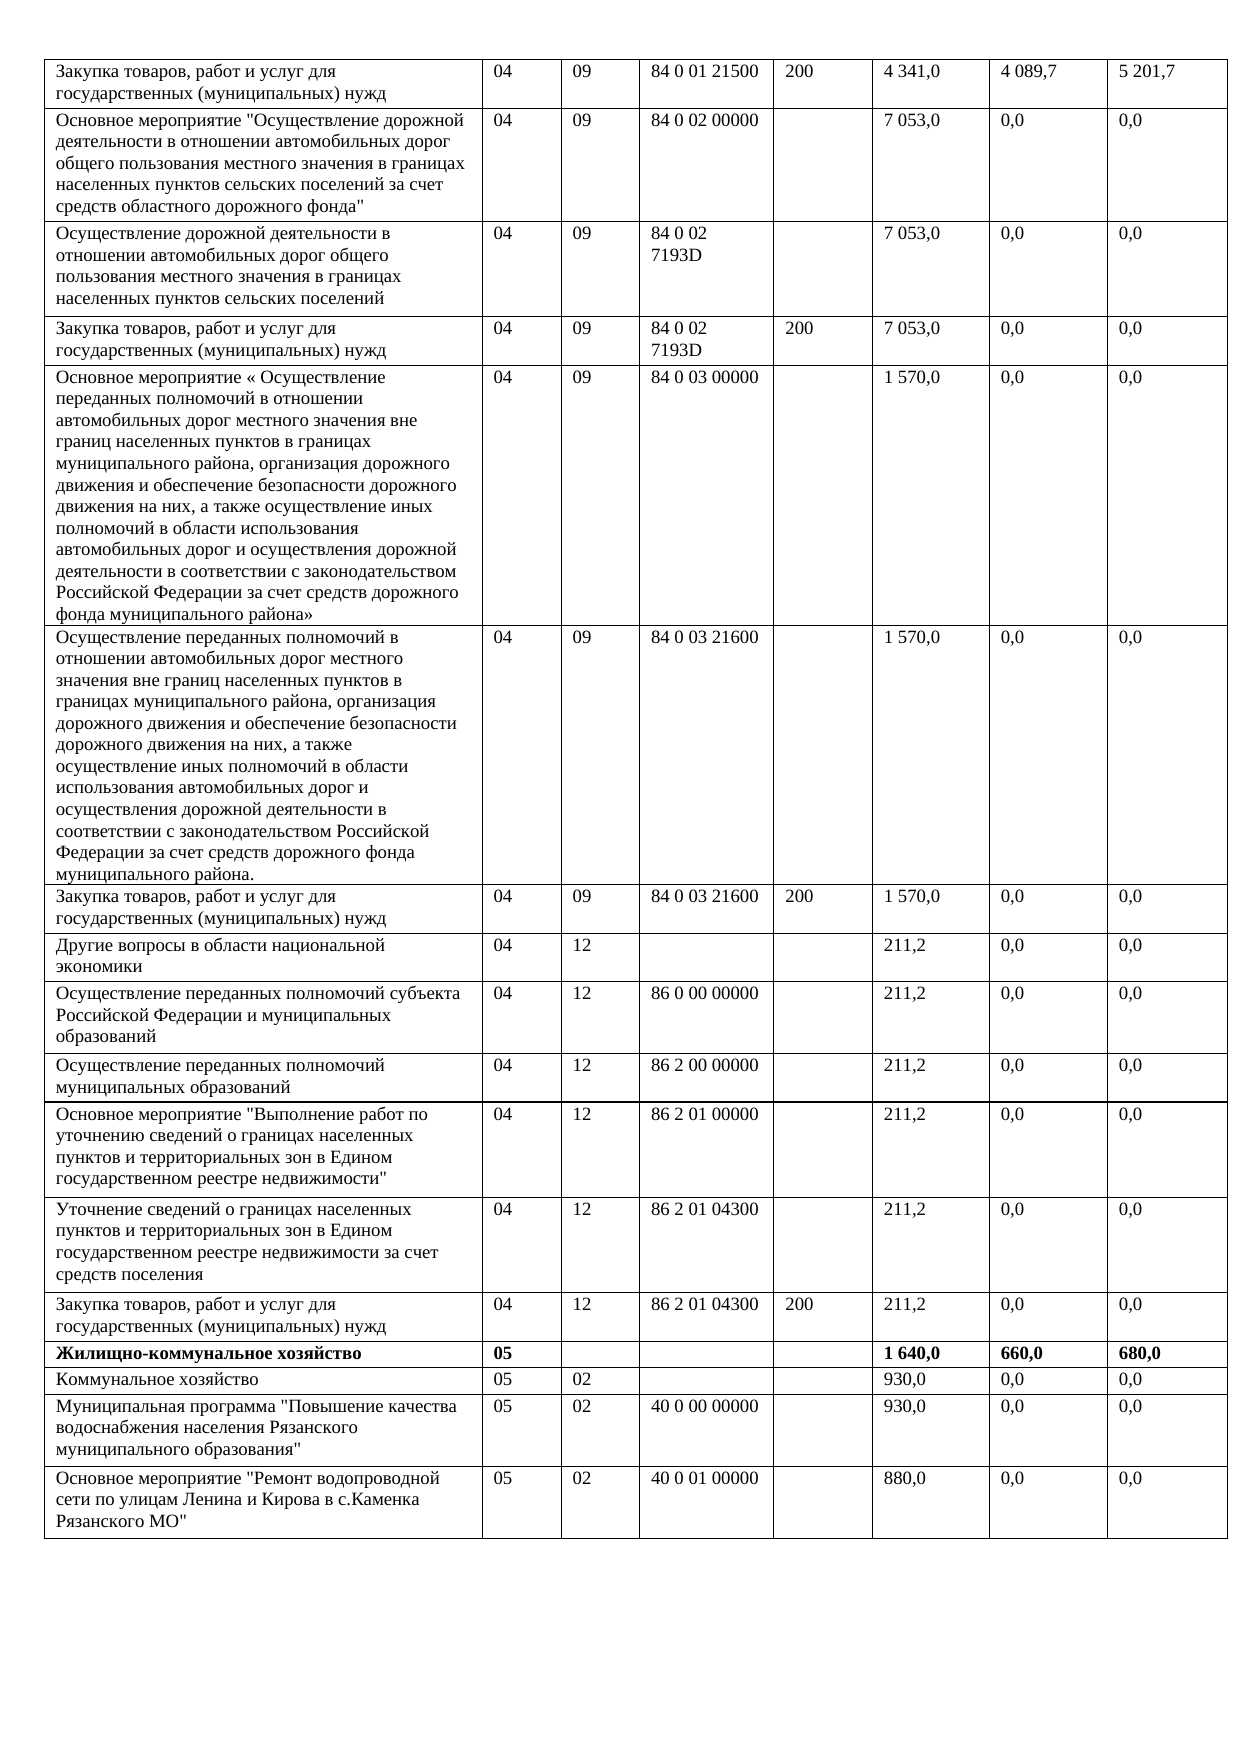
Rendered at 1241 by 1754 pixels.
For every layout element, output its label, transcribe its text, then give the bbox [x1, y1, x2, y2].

table_cell 09 [562, 885, 639, 933]
table_cell 05 [483, 1368, 561, 1394]
table_cell 09 [562, 317, 639, 365]
table_cell 86 2 00 00000 [640, 1054, 773, 1101]
table_cell 04 [483, 1054, 561, 1101]
table_cell 0,0 [1108, 1395, 1227, 1466]
table_cell 86 2 01 04300 [640, 1293, 773, 1341]
table_cell 84 0 01 21500 [640, 60, 773, 107]
table_cell 86 2 01 00000 [640, 1103, 773, 1197]
table_cell 660,0 [990, 1342, 1107, 1367]
table_cell 0,0 [990, 1054, 1107, 1101]
table_cell 0,0 [990, 109, 1107, 221]
table_cell 04 [483, 626, 561, 884]
table_cell [562, 1342, 639, 1367]
table_cell [774, 1467, 872, 1537]
table_cell 09 [562, 222, 639, 316]
table_cell [774, 626, 872, 884]
table_cell 200 [774, 317, 872, 365]
table_cell 12 [562, 1103, 639, 1197]
table_cell 86 0 00 00000 [640, 982, 773, 1053]
table_cell 84 0 03 21600 [640, 626, 773, 884]
table_cell 0,0 [1108, 626, 1227, 884]
table_cell 0,0 [990, 626, 1107, 884]
table_cell [774, 982, 872, 1053]
table_cell 04 [483, 982, 561, 1053]
table_cell 09 [562, 60, 639, 107]
table_cell 40 0 00 00000 [640, 1395, 773, 1466]
table_cell 0,0 [990, 982, 1107, 1053]
table_cell 0,0 [1108, 1198, 1227, 1292]
table_cell Муниципальная программа "Повышение качества водоснабжения населения Рязанского муниципального образования" [45, 1395, 482, 1466]
table_cell 0,0 [990, 317, 1107, 365]
table_cell Закупка товаров, работ и услуг для государственных (муниципальных) нужд [45, 317, 482, 365]
table_cell 7 053,0 [873, 222, 989, 316]
table_cell 04 [483, 1293, 561, 1341]
table_cell 40 0 01 00000 [640, 1467, 773, 1537]
table_cell 880,0 [873, 1467, 989, 1537]
table_cell 0,0 [990, 1198, 1107, 1292]
table_cell 04 [483, 885, 561, 933]
table_cell 211,2 [873, 1293, 989, 1341]
table_cell 0,0 [990, 1395, 1107, 1466]
table_cell 86 2 01 04300 [640, 1198, 773, 1292]
table_cell [774, 1342, 872, 1367]
table_cell 05 [483, 1342, 561, 1367]
table_cell 0,0 [990, 934, 1107, 981]
table_cell Уточнение сведений о границах населенных пунктов и территориальных зон в Едином государственном реестре недвижимости за счет средств поселения [45, 1198, 482, 1292]
table_cell 84 0 03 00000 [640, 366, 773, 624]
table_cell 200 [774, 1293, 872, 1341]
table_cell 04 [483, 317, 561, 365]
table_cell [774, 109, 872, 221]
table_cell 12 [562, 934, 639, 981]
table_cell 0,0 [1108, 934, 1227, 981]
table_cell 02 [562, 1368, 639, 1394]
table_cell Основное мероприятие "Ремонт водопроводной сети по улицам Ленина и Кирова в с.Каменка Рязанского МО" [45, 1467, 482, 1537]
table_cell 0,0 [1108, 109, 1227, 221]
table_cell 84 0 02 00000 [640, 109, 773, 221]
table_cell 0,0 [1108, 222, 1227, 316]
table_cell 211,2 [873, 1054, 989, 1101]
table_cell 200 [774, 885, 872, 933]
table_cell 84 0 03 21600 [640, 885, 773, 933]
table_cell 0,0 [1108, 317, 1227, 365]
table_cell 09 [562, 109, 639, 221]
table_cell 0,0 [1108, 366, 1227, 624]
table_cell Основное мероприятие "Осуществление дорожной деятельности в отношении автомобильных дорог общего пользования местного значения в границах населенных пунктов сельских поселений за счет средств областного дорожного фонда" [45, 109, 482, 221]
table_cell 7 053,0 [873, 317, 989, 365]
table_cell [774, 1103, 872, 1197]
table_cell 5 201,7 [1108, 60, 1227, 107]
table_cell Осуществление переданных полномочий субъекта Российской Федерации и муниципальных образований [45, 982, 482, 1053]
table_cell 7 053,0 [873, 109, 989, 221]
table_cell 04 [483, 934, 561, 981]
table_cell 1 640,0 [873, 1342, 989, 1367]
table_cell Осуществление переданных полномочий в отношении автомобильных дорог местного значения вне границ населенных пунктов в границах муниципального района, организация дорожного движения и обеспечение безопасности дорожного движения на них, а также осуществление иных полномочий в области использования автомобильных дорог и осуществления дорожной деятельности в соответствии с законодательством Российской Федерации за счет средств дорожного фонда муниципального района. [45, 626, 482, 884]
table_cell 0,0 [990, 1467, 1107, 1537]
table_cell 05 [483, 1467, 561, 1537]
table_cell [774, 1054, 872, 1101]
table_cell Основное мероприятие "Выполнение работ по уточнению сведений о границах населенных пунктов и территориальных зон в Едином государственном реестре недвижимости" [45, 1103, 482, 1197]
table_cell 930,0 [873, 1368, 989, 1394]
table_cell [774, 934, 872, 981]
table_cell 84 0 02 7193D [640, 317, 773, 365]
table_cell [774, 222, 872, 316]
table_cell 211,2 [873, 1103, 989, 1197]
table_cell 0,0 [1108, 1293, 1227, 1341]
table_cell 0,0 [1108, 1368, 1227, 1394]
table_cell 12 [562, 1054, 639, 1101]
table_cell 04 [483, 109, 561, 221]
table_cell Закупка товаров, работ и услуг для государственных (муниципальных) нужд [45, 1293, 482, 1341]
table_cell 04 [483, 60, 561, 107]
table_cell 1 570,0 [873, 366, 989, 624]
table_cell 0,0 [1108, 1103, 1227, 1197]
table_cell 0,0 [990, 1103, 1107, 1197]
table_cell 04 [483, 1103, 561, 1197]
table_cell [640, 1342, 773, 1367]
table_cell 05 [483, 1395, 561, 1466]
table_cell 12 [562, 1198, 639, 1292]
table_cell 04 [483, 366, 561, 624]
table_cell 04 [483, 222, 561, 316]
table_cell Осуществление переданных полномочий муниципальных образований [45, 1054, 482, 1101]
table_cell 0,0 [1108, 885, 1227, 933]
table_cell 12 [562, 982, 639, 1053]
table_cell 84 0 02 7193D [640, 222, 773, 316]
table_cell 09 [562, 366, 639, 624]
table_cell 02 [562, 1395, 639, 1466]
table_cell [774, 1395, 872, 1466]
table_cell 0,0 [990, 222, 1107, 316]
table_cell 1 570,0 [873, 626, 989, 884]
table_cell [640, 1368, 773, 1394]
table_cell 12 [562, 1293, 639, 1341]
table_cell Коммунальное хозяйство [45, 1368, 482, 1394]
table_cell Осуществление дорожной деятельности в отношении автомобильных дорог общего пользования местного значения в границах населенных пунктов сельских поселений [45, 222, 482, 316]
table_cell Закупка товаров, работ и услуг для государственных (муниципальных) нужд [45, 60, 482, 107]
table_cell 0,0 [1108, 982, 1227, 1053]
table_cell Закупка товаров, работ и услуг для государственных (муниципальных) нужд [45, 885, 482, 933]
table_cell 0,0 [1108, 1054, 1227, 1101]
table_cell 0,0 [990, 1293, 1107, 1341]
table_cell 4 089,7 [990, 60, 1107, 107]
table_cell 0,0 [990, 366, 1107, 624]
table_cell Другие вопросы в области национальной экономики [45, 934, 482, 981]
table_cell 04 [483, 1198, 561, 1292]
table_cell 1 570,0 [873, 885, 989, 933]
table_cell [774, 1368, 872, 1394]
table_cell [640, 934, 773, 981]
table_cell Основное мероприятие « Осуществление переданных полномочий в отношении автомобильных дорог местного значения вне границ населенных пунктов в границах муниципального района, организация дорожного движения и обеспечение безопасности дорожного движения на них, а также осуществление иных полномочий в области использования автомобильных дорог и осуществления дорожной деятельности в соответствии с законодательством Российской Федерации за счет средств дорожного фонда муниципального района» [45, 366, 482, 624]
table_cell [774, 1198, 872, 1292]
table_cell 930,0 [873, 1395, 989, 1466]
table_cell 211,2 [873, 1198, 989, 1292]
table_cell 0,0 [1108, 1467, 1227, 1537]
table_cell 680,0 [1108, 1342, 1227, 1367]
table_cell [774, 366, 872, 624]
table_cell 211,2 [873, 982, 989, 1053]
table_cell 02 [562, 1467, 639, 1537]
table_cell 09 [562, 626, 639, 884]
table_cell 0,0 [990, 1368, 1107, 1394]
table_cell 211,2 [873, 934, 989, 981]
table_cell 200 [774, 60, 872, 107]
table_cell 4 341,0 [873, 60, 989, 107]
table_cell 0,0 [990, 885, 1107, 933]
table_cell Жилищно-коммунальное хозяйство [45, 1342, 482, 1367]
